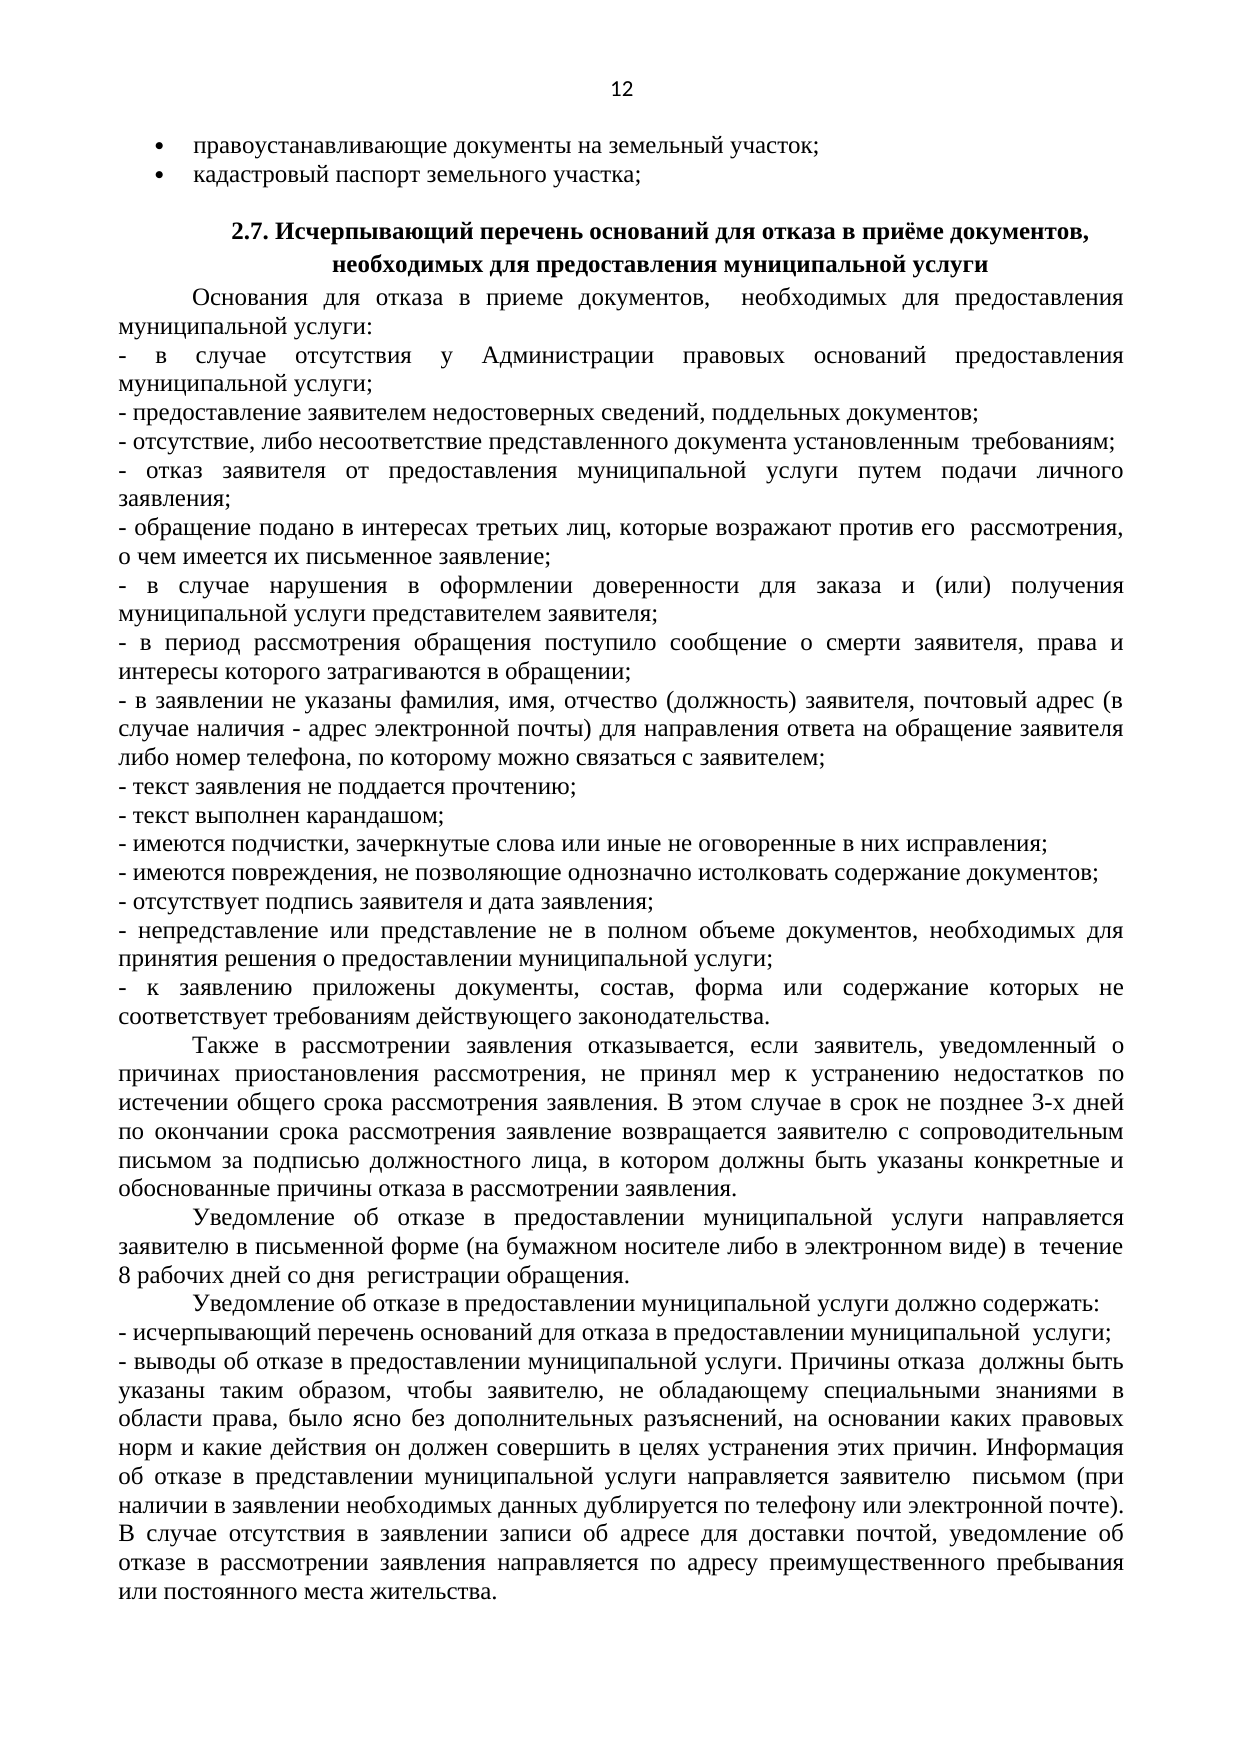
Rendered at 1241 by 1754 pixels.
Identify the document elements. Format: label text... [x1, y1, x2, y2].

text - имеются подчистки, зачеркнутые слова или иные не оговоренные в них исправления; [118, 828, 1125, 857]
text - в заявлении не указаны фамилия, имя, отчество (должность) заявителя, почтовый адрес (в случае наличия - адрес электронной почты) для направления ответа на обращение заявителя либо номер телефона, по которому можно связаться с заявителем; [118, 685, 1125, 771]
text Основания для отказа в приеме документов, необходимых для предоставления муниципальной услуги: [118, 282, 1125, 340]
text - текст выполнен карандашом; [118, 800, 1125, 828]
text - выводы об отказе в предоставлении муниципальной услуги. Причины отказа должны быть указаны таким образом, чтобы заявителю, не обладающему специальными знаниями в области права, было ясно без дополнительных разъяснений, на основании каких правовых норм и какие действия он должен совершить в целях устранения этих причин. Информация об отказе в представлении муниципальной услуги направляется заявителю письмом (при наличии в заявлении необходимых данных дублируется по телефону или электронной почте). В случае отсутствия в заявлении записи об адресе для доставки почтой, уведомление об отказе в рассмотрении заявления направляется по адресу преимущественного пребывания или постоянного места жительства. [118, 1346, 1125, 1605]
list правоустанавливающие документы на земельный участок; [156, 130, 1125, 159]
text Также в рассмотрении заявления отказывается, если заявитель, уведомленный о причинах приостановления рассмотрения, не принял мер к устранению недостатков по истечении общего срока рассмотрения заявления. В этом случае в срок не позднее 3-х дней по окончании срока рассмотрения заявление возвращается заявителю с сопроводительным письмом за подписью должностного лица, в котором должны быть указаны конкретные и обоснованные причины отказа в рассмотрении заявления. [118, 1030, 1125, 1202]
text Уведомление об отказе в предоставлении муниципальной услуги должно содержать: [118, 1288, 1125, 1317]
text - обращение подано в интересах третьих лиц, которые возражают против его рассмотрения, о чем имеется их письменное заявление; [118, 512, 1125, 570]
text - к заявлению приложены документы, состав, форма или содержание которых не соответствует требованиям действующего законодательства. [118, 972, 1125, 1030]
text - непредставление или представление не в полном объеме документов, необходимых для принятия решения о предоставлении муниципальной услуги; [118, 915, 1125, 972]
text - отсутствие, либо несоответствие представленного документа установленным требованиям; [118, 426, 1125, 455]
text - имеются повреждения, не позволяющие однозначно истолковать содержание документов; [118, 857, 1125, 886]
text - в случае нарушения в оформлении доверенности для заказа и (или) получения муниципальной услуги представителем заявителя; [118, 570, 1125, 627]
text - текст заявления не поддается прочтению; [118, 771, 1125, 800]
text Уведомление об отказе в предоставлении муниципальной услуги направляется заявителю в письменной форме (на бумажном носителе либо в электронном виде) в течение 8 рабочих дней со дня регистрации обращения. [118, 1202, 1125, 1288]
text - в период рассмотрения обращения поступило сообщение о смерти заявителя, права и интересы которого затрагиваются в обращении; [118, 627, 1125, 685]
text - в случае отсутствия у Администрации правовых оснований предоставления муниципальной услуги; [118, 340, 1125, 397]
text - отказ заявителя от предоставления муниципальной услуги путем подачи личного заявления; [118, 455, 1125, 512]
text 2.7. Исчерпывающий перечень оснований для отказа в приёме документов, необходимых для предоставления муниципальной услуги [195, 216, 1125, 278]
text - предоставление заявителем недостоверных сведений, поддельных документов; [118, 397, 1125, 426]
list кадастровый паспорт земельного участка; [156, 159, 1125, 187]
text - отсутствует подпись заявителя и дата заявления; [118, 886, 1125, 915]
text - исчерпывающий перечень оснований для отказа в предоставлении муниципальной услуги; [118, 1317, 1125, 1346]
